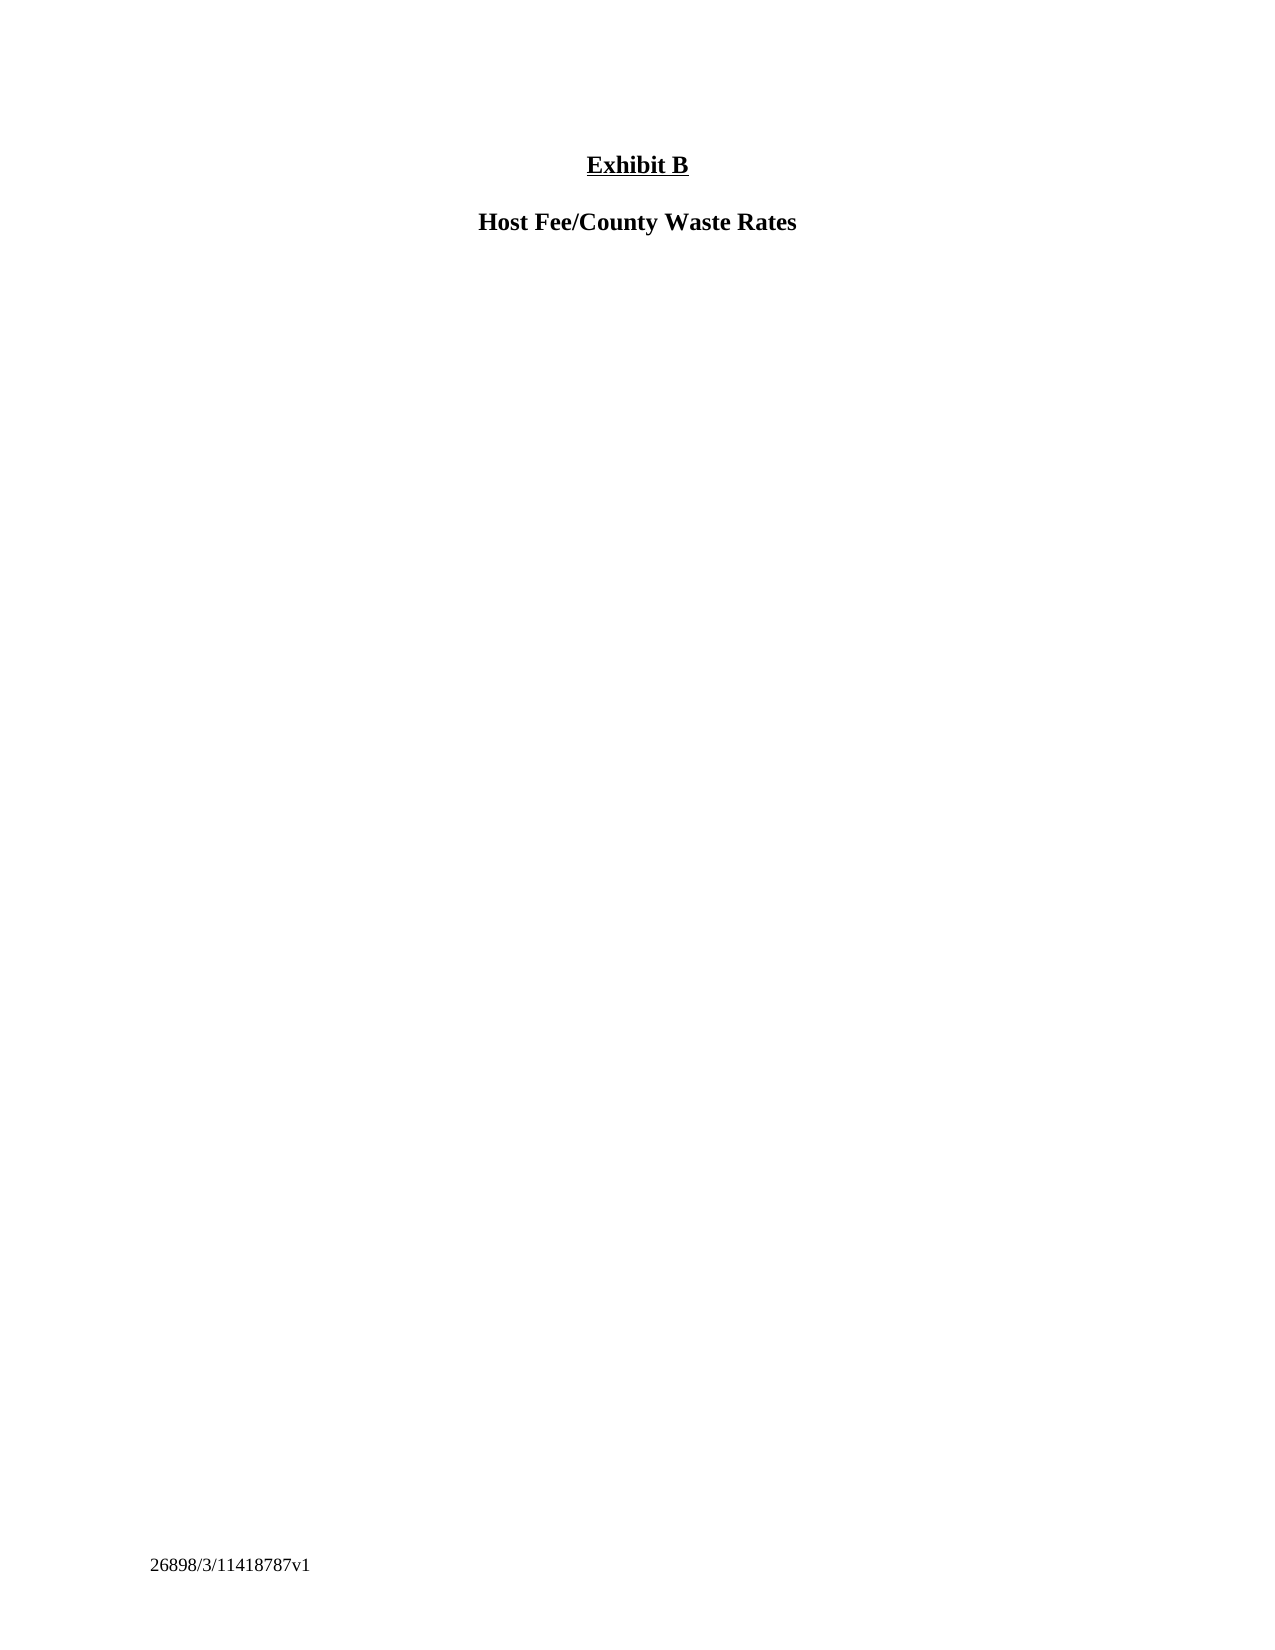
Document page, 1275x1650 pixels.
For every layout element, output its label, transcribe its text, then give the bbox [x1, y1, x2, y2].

text Exhibit B [150, 150, 1125, 179]
text Host Fee/County Waste Rates [150, 207, 1125, 236]
